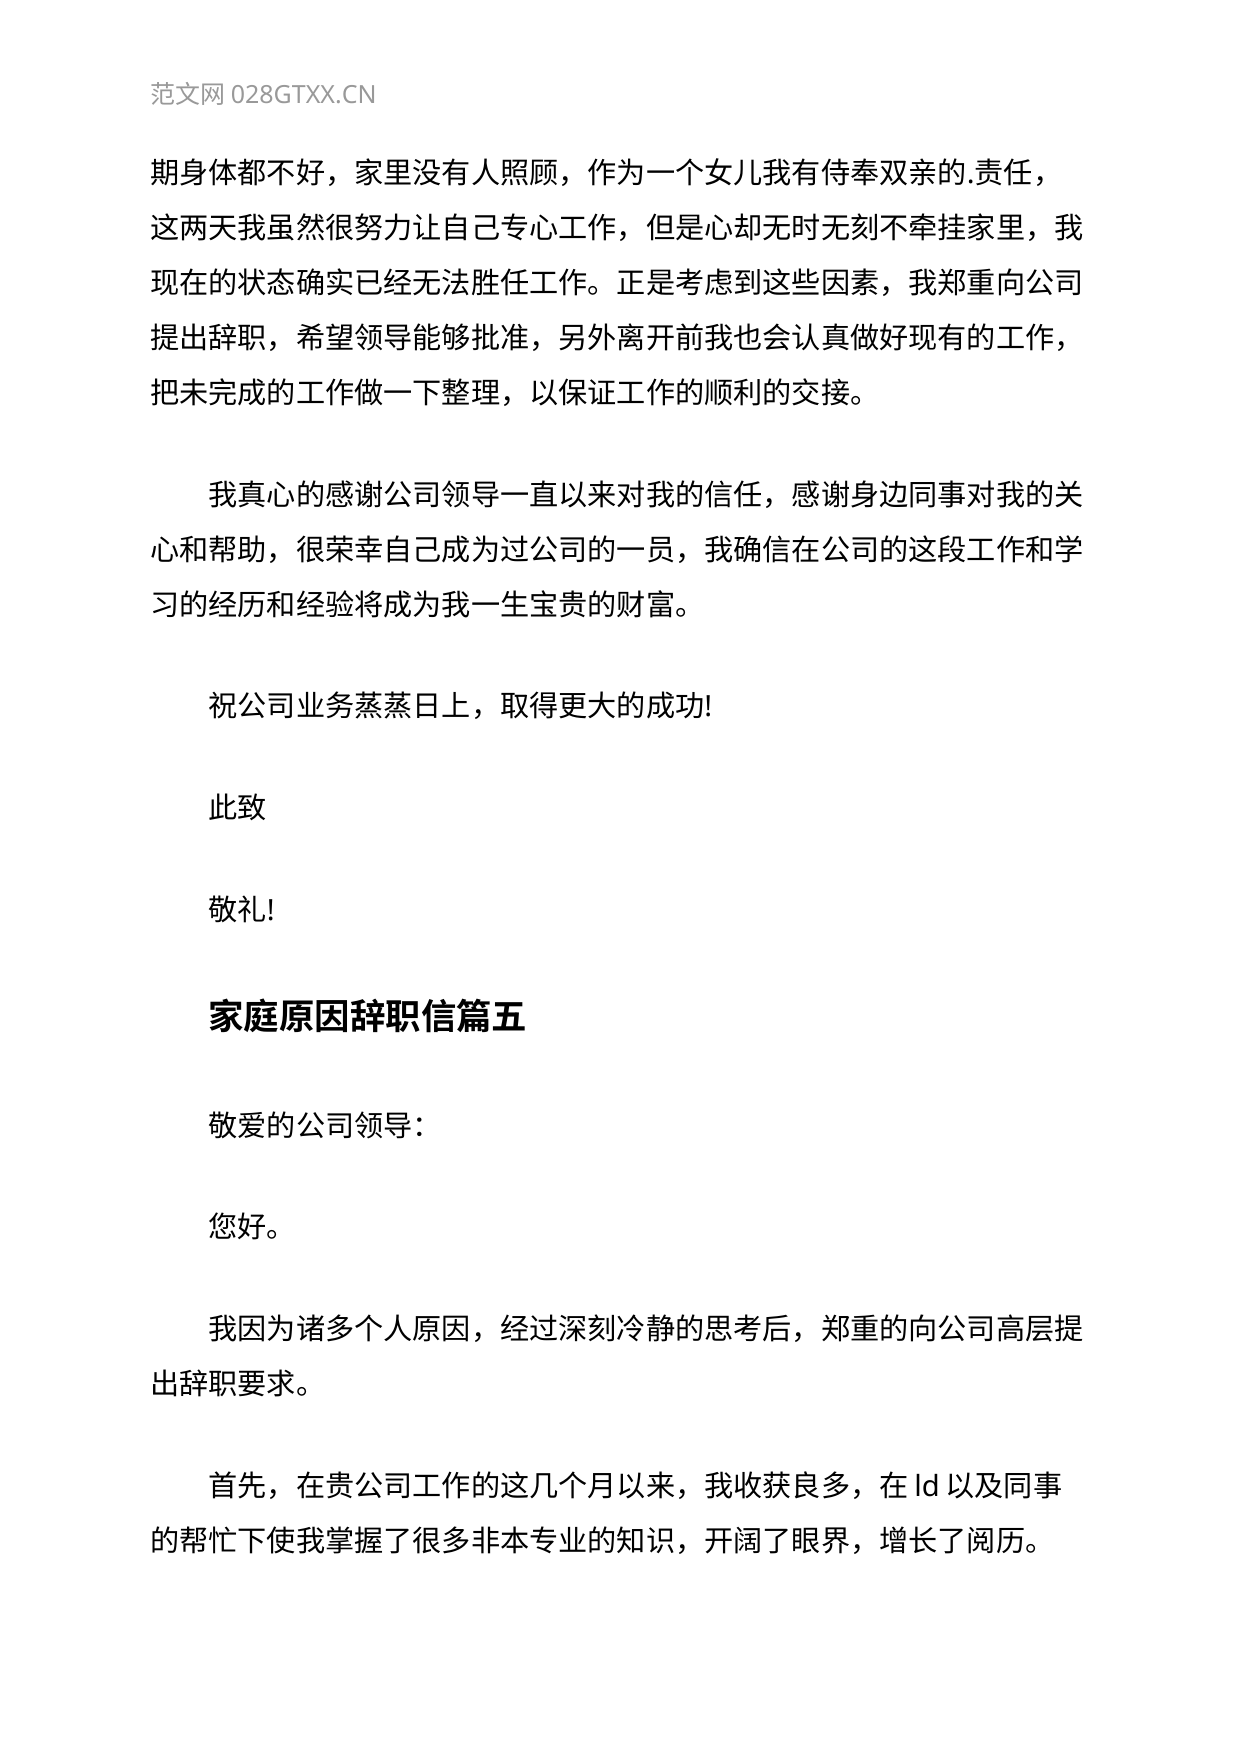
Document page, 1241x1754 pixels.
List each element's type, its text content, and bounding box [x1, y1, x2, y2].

text 我因为诸多个人原因，经过深刻冷静的思考后，郑重的向公司高层提出辞职要求。 [150, 1306, 1090, 1403]
text 敬礼! [150, 887, 1090, 929]
text 首先，在贵公司工作的这几个月以来，我收获良多，在ld以及同事的帮忙下使我掌握了很多非本专业的知识，开阔了眼界，增长了阅历。 [150, 1462, 1090, 1560]
text 您好。 [150, 1204, 1090, 1246]
text 此致 [150, 785, 1090, 827]
text 我真心的感谢公司领导一直以来对我的信任，感谢身边同事对我的关心和帮助，很荣幸自己成为过公司的一员，我确信在公司的这段工作和学习的经历和经验将成为我一生宝贵的财富。 [150, 471, 1090, 623]
text 敬爱的公司领导： [150, 1102, 1090, 1144]
text 祝公司业务蒸蒸日上，取得更大的成功! [150, 683, 1090, 725]
text 家庭原因辞职信篇五 [150, 989, 1090, 1040]
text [150, 150, 1090, 412]
